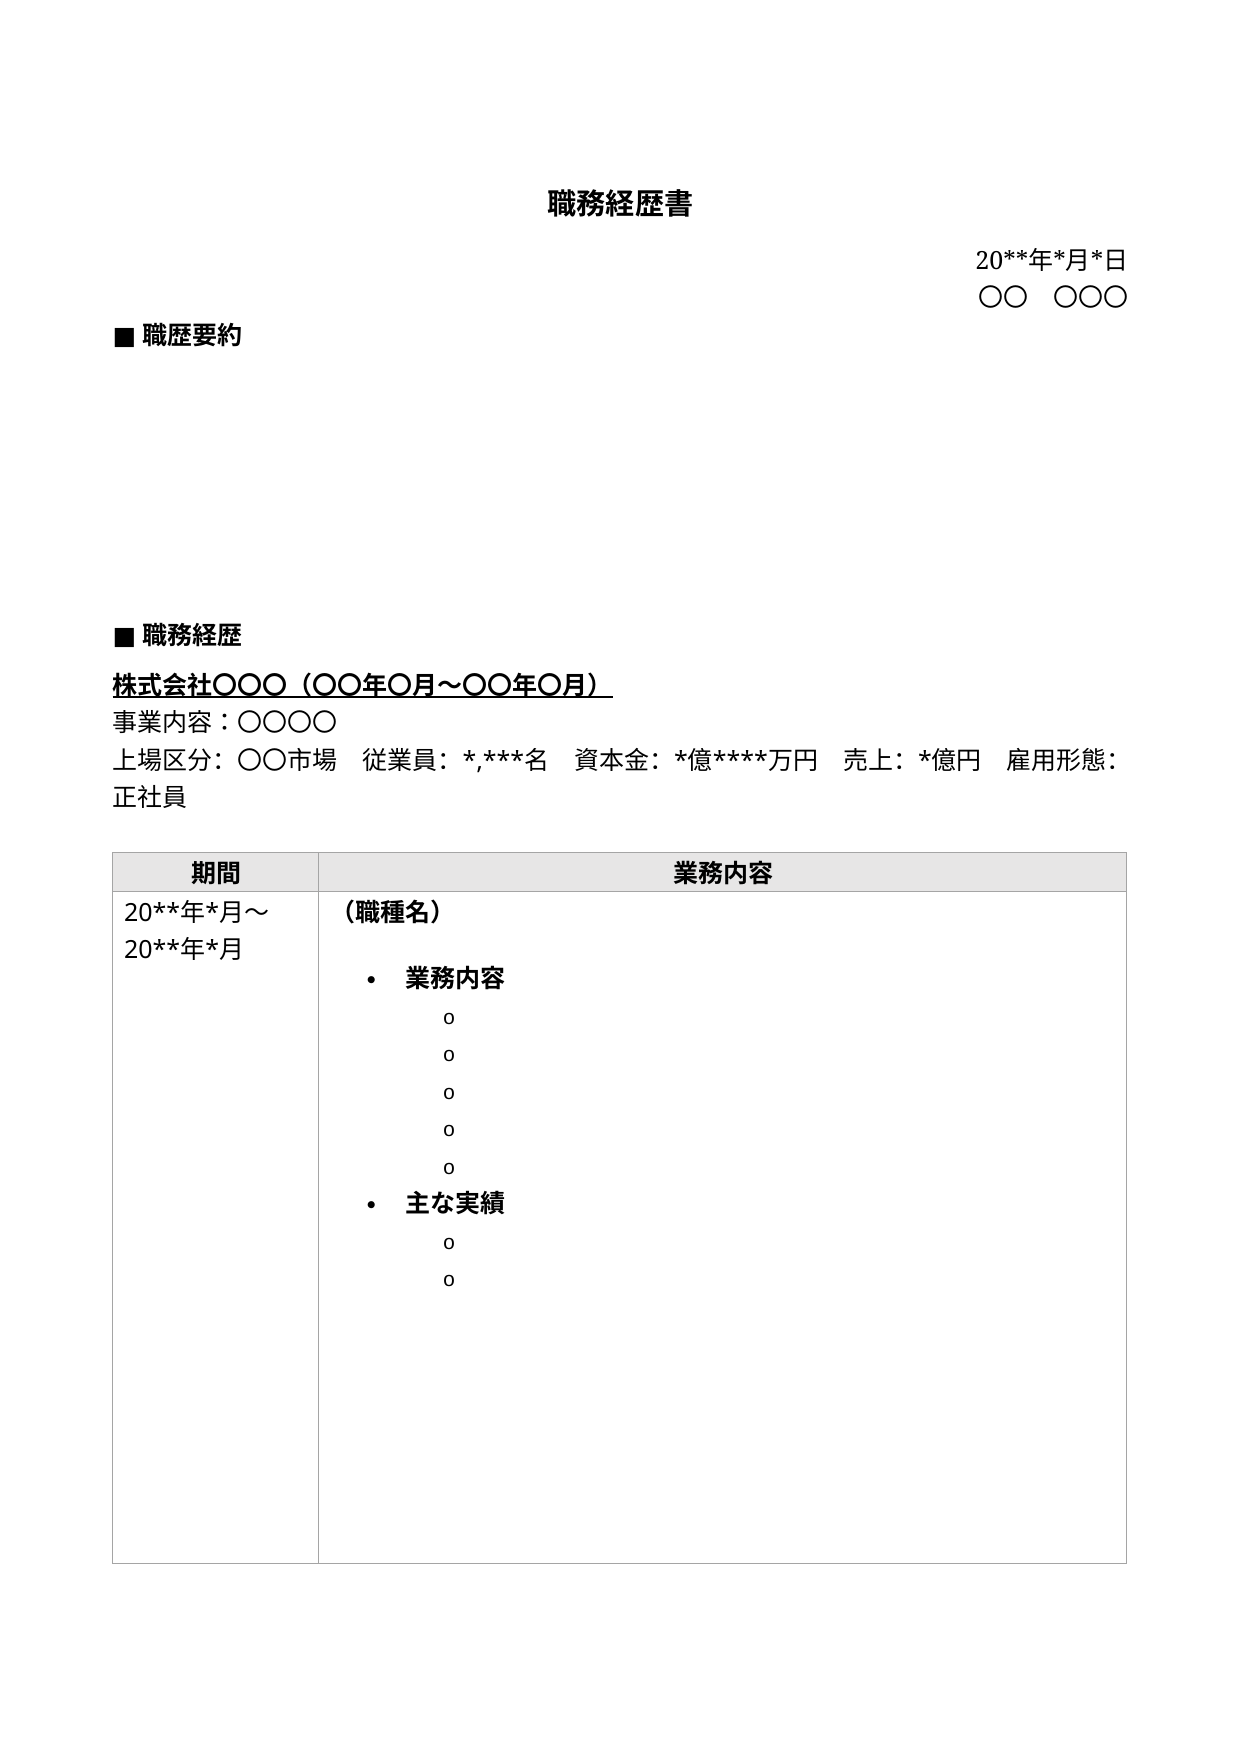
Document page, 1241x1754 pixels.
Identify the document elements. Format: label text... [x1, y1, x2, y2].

table_header 業務内容 [319, 853, 1126, 891]
table_header 期間 [113, 853, 318, 891]
text ■ 職務経歴 [112, 614, 1128, 652]
text 株式会社〇〇〇（〇〇年〇月～〇〇年〇月） [112, 664, 1128, 702]
text 職務経歴書 [112, 164, 1128, 239]
text 20**年*月*日 [112, 239, 1128, 277]
text 事業内容：〇〇〇〇 [112, 702, 1128, 739]
text 〇〇 〇〇〇 [112, 277, 1128, 314]
table_cell （職種名） 業務内容 主な実績 [319, 892, 1126, 1562]
text 上場区分：〇〇市場 従業員：*,***名 資本金：*億****万円 売上：*億円 雇用形態：正社員 [112, 739, 1128, 814]
text ■ 職歴要約 [112, 314, 1128, 352]
table_cell 20**年*月～ 20**年*月 [113, 892, 318, 1562]
